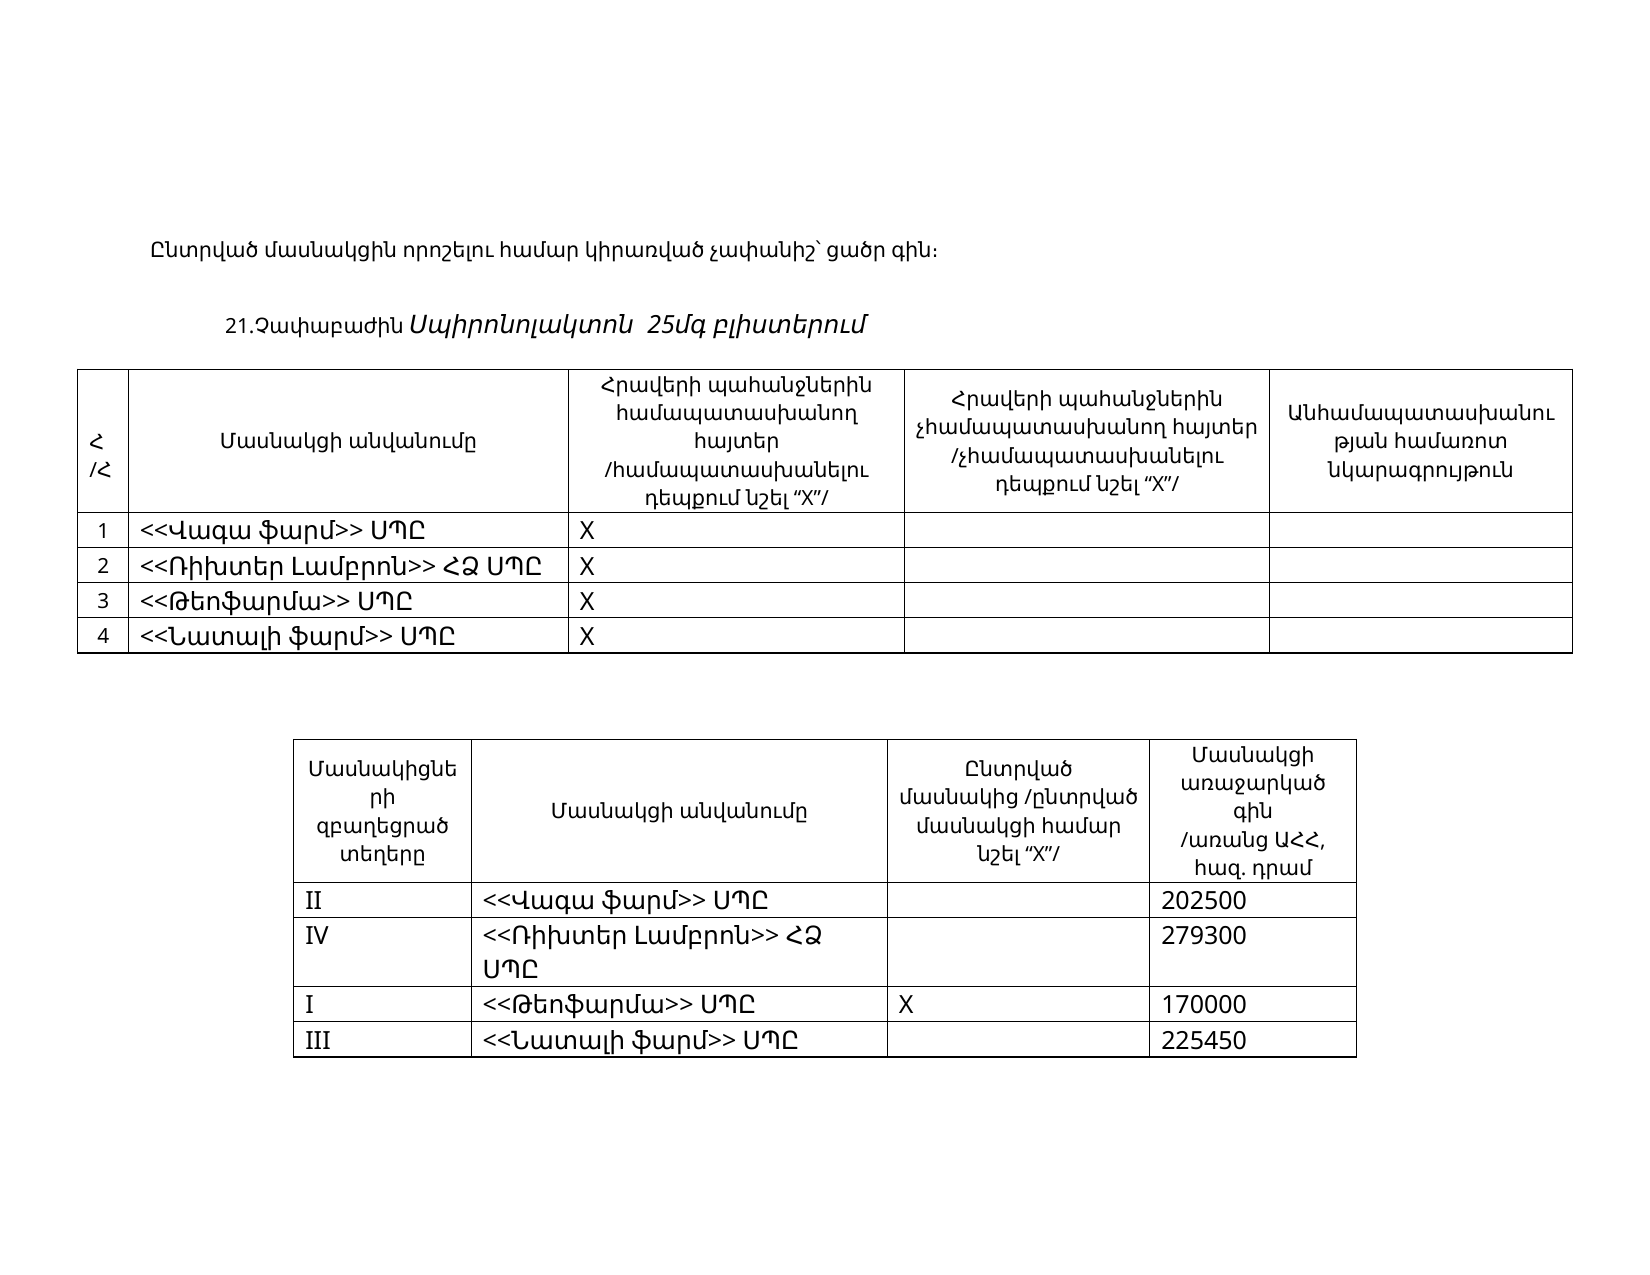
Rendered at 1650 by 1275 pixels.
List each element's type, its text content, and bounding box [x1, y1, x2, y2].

table_cell [1270, 548, 1572, 582]
table_header Հրավերի պահանջներին համապատասխանող հայտեր /համապատասխանելու դեպքում նշել “X”/ [569, 370, 904, 512]
table_cell [888, 883, 1149, 917]
table_cell [1270, 583, 1572, 617]
table_cell 225450 [1150, 1022, 1356, 1056]
table_header Մասնակցի անվանումը [472, 740, 887, 882]
table_cell 170000 [1150, 987, 1356, 1021]
table_cell III [294, 1022, 471, 1056]
table_header Անհամապատասխանության համառոտ նկարագրույթուն [1270, 370, 1572, 512]
table_header Մասնակիցների զբաղեցրած տեղերը [294, 740, 471, 882]
table_cell <<Վագա ֆարմ>> ՍՊԸ [129, 513, 568, 547]
table_header Ընտրված մասնակից /ընտրված մասնակցի համար նշել “X”/ [888, 740, 1149, 882]
table_cell <<Նատալի ֆարմ>> ՍՊԸ [472, 1022, 887, 1056]
table_header Մասնակցի անվանումը [129, 370, 568, 512]
table_cell IV [294, 918, 471, 986]
table_cell <<Վագա ֆարմ>> ՍՊԸ [472, 883, 887, 917]
table_cell [905, 583, 1269, 617]
table_header Հ/Հ [78, 370, 128, 512]
table_cell [1270, 513, 1572, 547]
table_cell [905, 548, 1269, 582]
table_cell <<Նատալի ֆարմ>> ՍՊԸ [129, 618, 568, 652]
table_cell 1 [78, 513, 128, 547]
table_cell II [294, 883, 471, 917]
table_cell X [569, 583, 904, 617]
table_cell X [569, 548, 904, 582]
table_cell 2 [78, 548, 128, 582]
text Ընտրված մասնակցին որոշելու համար կիրառված չափանիշ՝ ցածր գին։ [150, 235, 1500, 264]
table_cell [905, 513, 1269, 547]
table_cell <<Ռիխտեր Լամբրոն>> ՀՁ ՍՊԸ [129, 548, 568, 582]
table_cell <<Թեոֆարմա>> ՍՊԸ [472, 987, 887, 1021]
table_cell 3 [78, 583, 128, 617]
table_header Հրավերի պահանջներին չհամապատասխանող հայտեր /չհամապատասխանելու դեպքում նշել “X”/ [905, 370, 1269, 512]
table_cell <<Ռիխտեր Լամբրոն>> ՀՁ ՍՊԸ [472, 918, 887, 986]
table_cell 279300 [1150, 918, 1356, 986]
list 21.Չափաբաժին Սպիրոնոլակտոն 25մգ բլիստերում [225, 306, 1500, 340]
table_cell X [888, 987, 1149, 1021]
table_cell X [569, 618, 904, 652]
table_cell [905, 618, 1269, 652]
table_cell [888, 1022, 1149, 1056]
table_cell I [294, 987, 471, 1021]
table_cell 202500 [1150, 883, 1356, 917]
table_cell [888, 918, 1149, 986]
table_cell X [569, 513, 904, 547]
table_cell [1270, 618, 1572, 652]
table_header Մասնակցի առաջարկած գին /առանց ԱՀՀ, հազ. դրամ [1150, 740, 1356, 882]
table_cell 4 [78, 618, 128, 652]
table_cell <<Թեոֆարմա>> ՍՊԸ [129, 583, 568, 617]
